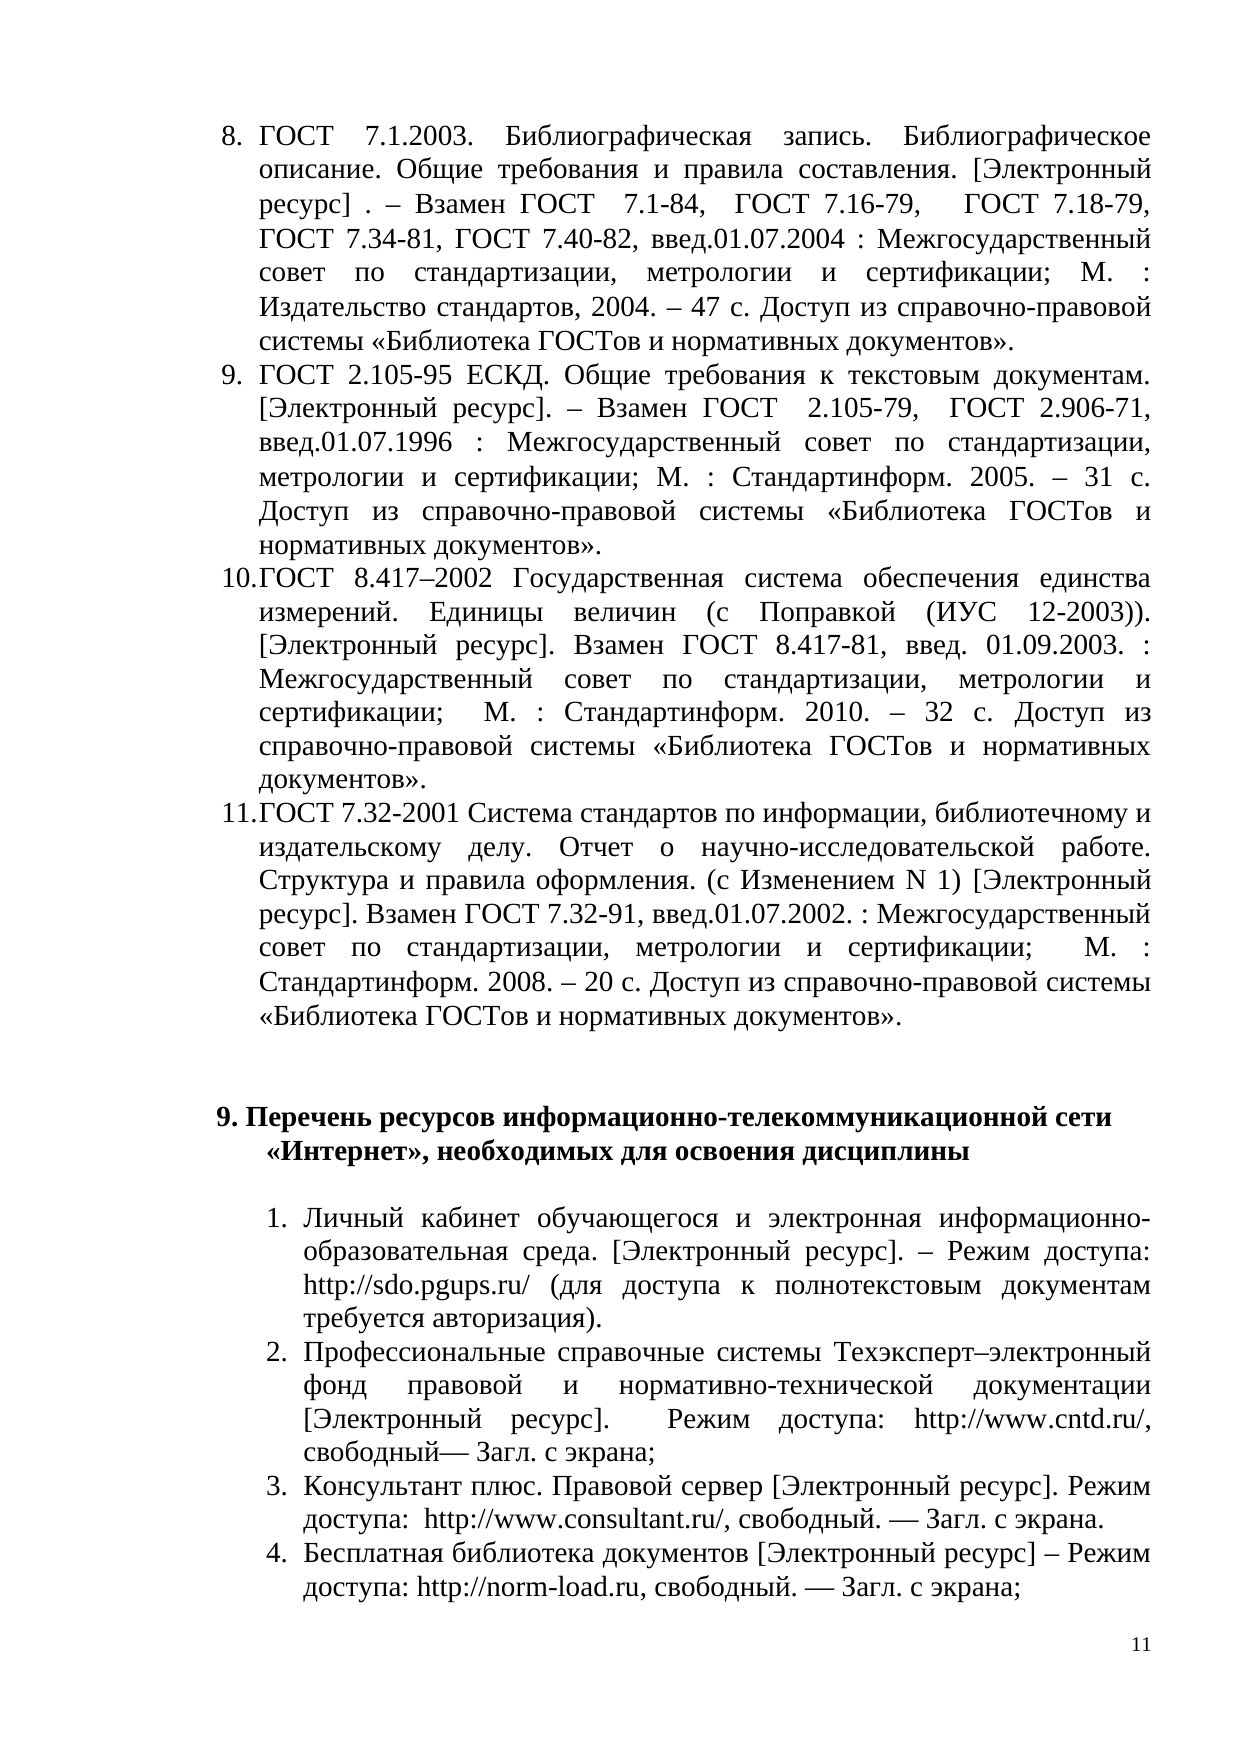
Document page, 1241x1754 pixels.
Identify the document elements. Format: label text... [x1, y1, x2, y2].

list ГОСТ 7.32-2001 Система стандартов по информации, библиотечному и издательскому делу. Отчет о научно-исследовательской работе. Структура и правила оформления. (с Изменением N 1) [Электронный ресурс]. Взамен ГОСТ 7.32-91, введ.01.07.2002. : Межгосударственный совет по стандартизации, метрологии и сертификации; М. : Стандартинформ. 2008. – 20 с. Доступ из справочно-правовой системы «Библиотека ГОСТов и нормативных документов». [221, 795, 1152, 1032]
text «Интернет», необходимых для освоения дисциплины [177, 1133, 1152, 1166]
list Консультант плюс. Правовой сервер [Электронный ресурс]. Режим доступа: http://www.consultant.ru/, свободный. — Загл. с экрана. [266, 1468, 1152, 1535]
list Профессиональные справочные системы Техэксперт–электронный фонд правовой и нормативно-технической документации [Электронный ресурс]. Режим доступа: http://www.cntd.ru/, свободный— Загл. с экрана; [266, 1334, 1152, 1468]
list Бесплатная библиотека документов [Электронный ресурс] – Режим доступа: http://norm-load.ru, свободный. — Загл. с экрана; [266, 1535, 1152, 1602]
list ГОСТ 2.105-95 ЕСКД. Общие требования к текстовым документам. [Электронный ресурс]. – Взамен ГОСТ 2.105-79, ГОСТ 2.906-71, введ.01.07.1996 : Межгосударственный совет по стандартизации, метрологии и сертификации; М. : Стандартинформ. 2005. – 31 с. Доступ из справочно-правовой системы «Библиотека ГОСТов и нормативных документов». [221, 357, 1152, 560]
list ГОСТ 8.417–2002 Государственная система обеспечения единства измерений. Единицы величин (с Поправкой (ИУС 12-2003)). [Электронный ресурс]. Взамен ГОСТ 8.417-81, введ. 01.09.2003. : Межгосударственный совет по стандартизации, метрологии и сертификации; М. : Стандартинформ. 2010. – 32 с. Доступ из справочно-правовой системы «Библиотека ГОСТов и нормативных документов». [221, 560, 1152, 795]
list Личный кабинет обучающегося и электронная информационно-образовательная среда. [Электронный ресурс]. – Режим доступа: http://sdo.pgups.ru/ (для доступа к полнотекстовым документам требуется авторизация). [266, 1200, 1152, 1334]
list ГОСТ 7.1.2003. Библиографическая запись. Библиографическое описание. Общие требования и правила составления. [Электронный ресурс] . – Взамен ГОСТ 7.1-84, ГОСТ 7.16-79, ГОСТ 7.18-79, ГОСТ 7.34-81, ГОСТ 7.40-82, введ.01.07.2004 : Межгосударственный совет по стандартизации, метрологии и сертификации; М. : Издательство стандартов, 2004. – 47 с. Доступ из справочно-правовой системы «Библиотека ГОСТов и нормативных документов». [221, 118, 1152, 357]
text 9. Перечень ресурсов информационно-телекоммуникационной сети [177, 1099, 1152, 1133]
